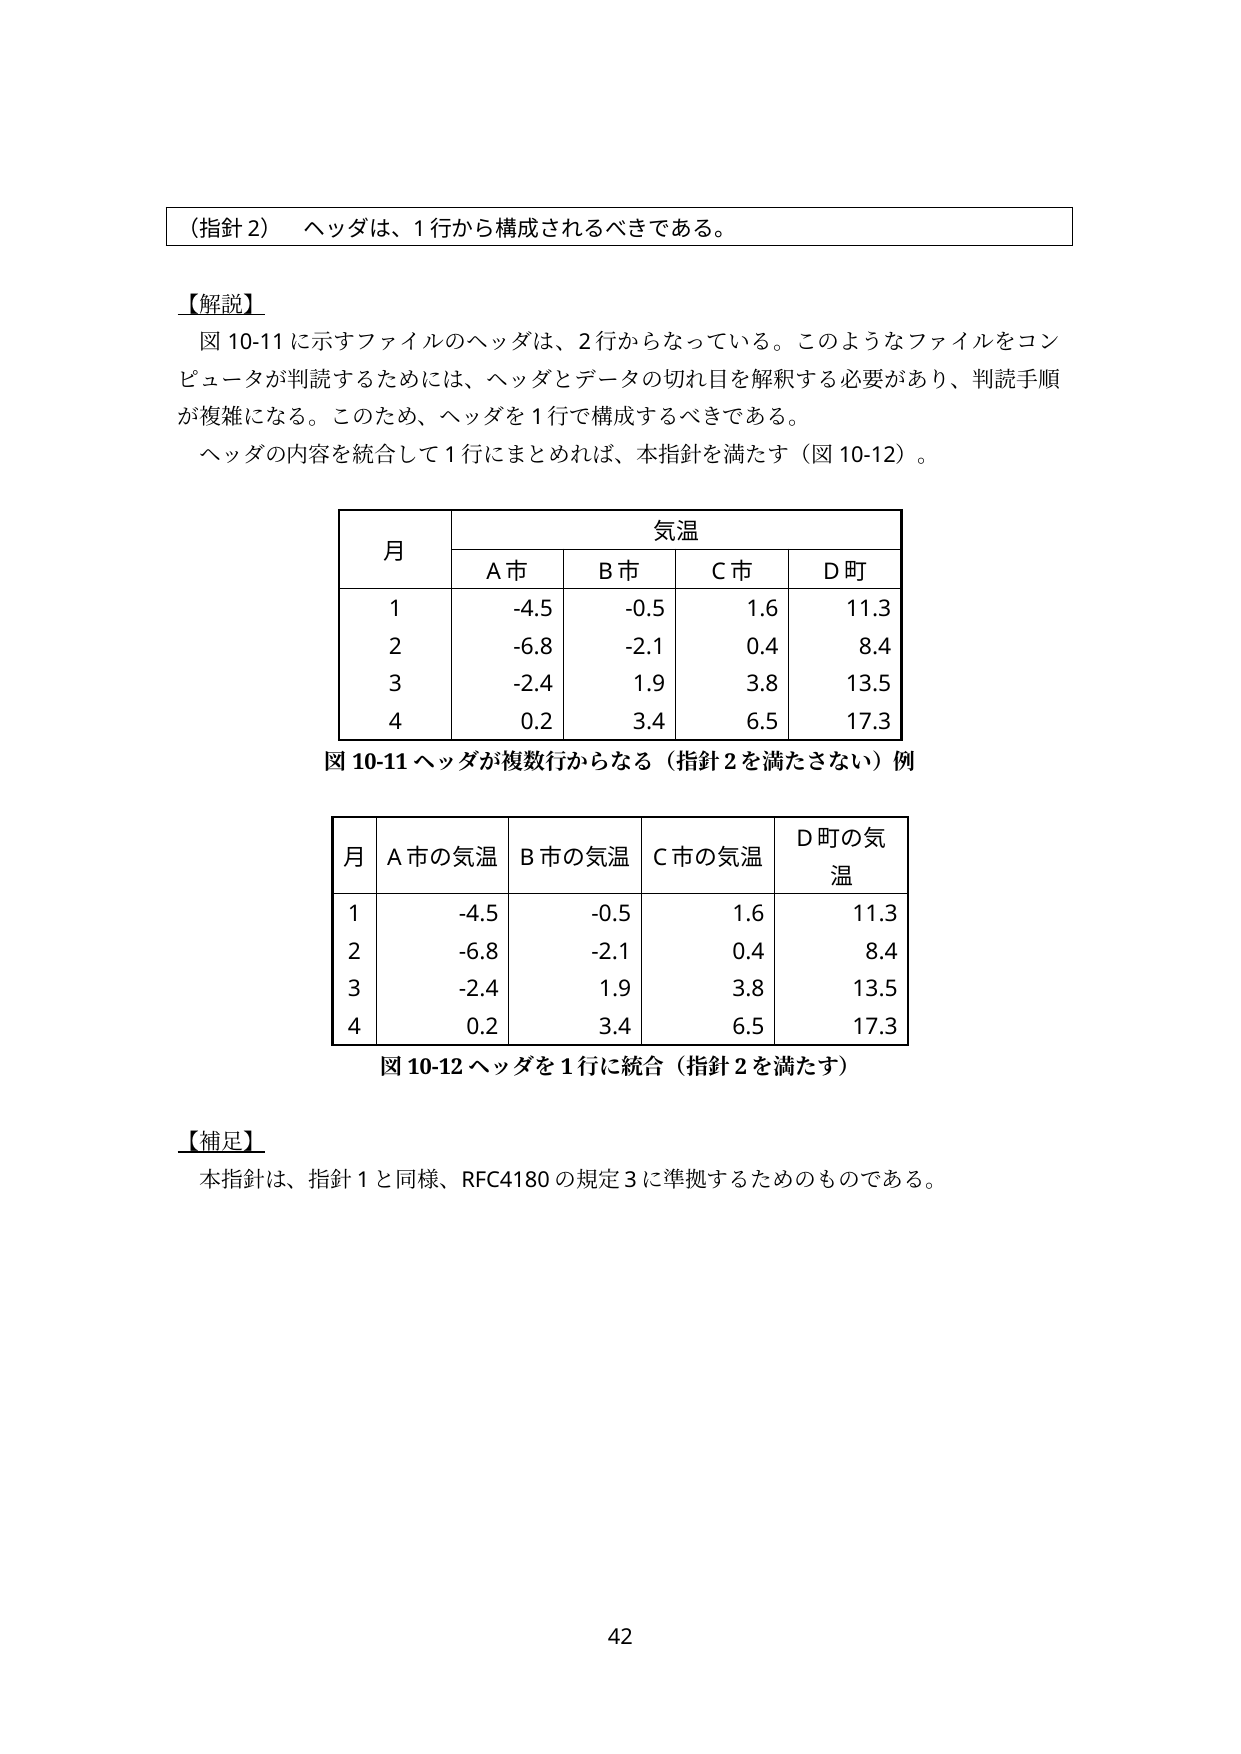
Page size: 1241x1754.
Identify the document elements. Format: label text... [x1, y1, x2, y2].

table_cell 1 [340, 589, 451, 627]
table_cell 1.9 [509, 969, 641, 1007]
table_cell -4.5 [377, 894, 508, 932]
table_cell B市 [564, 550, 675, 588]
table_cell -0.5 [564, 589, 675, 627]
table_header （指針2） ヘッダは、1行から構成されるべきである。 [167, 208, 1072, 245]
table_cell 13.5 [775, 969, 907, 1007]
table_cell A市 [452, 550, 563, 588]
table_cell -2.1 [564, 627, 675, 664]
table_cell -2.4 [452, 664, 563, 702]
table_cell 3.4 [509, 1007, 641, 1044]
table_cell 11.3 [775, 894, 907, 932]
table_cell 1 [334, 894, 376, 932]
table_cell 3.4 [564, 702, 675, 739]
table_cell 13.5 [789, 664, 900, 702]
table_cell 6.5 [642, 1007, 774, 1044]
table_cell 1.6 [642, 894, 774, 932]
table_cell 11.3 [789, 589, 900, 627]
table_cell -6.8 [377, 932, 508, 969]
table_cell C市 [676, 550, 788, 588]
table_header D町の気温 [775, 818, 907, 893]
table_cell 3 [340, 664, 451, 702]
table_cell 8.4 [789, 627, 900, 664]
table_cell 0.4 [642, 932, 774, 969]
table_cell 17.3 [775, 1007, 907, 1044]
table_cell 0.2 [452, 702, 563, 739]
table_header 月 [334, 818, 376, 893]
table_header 気温 [452, 511, 900, 548]
table_cell 0.2 [377, 1007, 508, 1044]
table_header B市の気温 [509, 818, 641, 893]
table_cell -6.8 [452, 627, 563, 664]
text 【解説】 [177, 284, 1063, 321]
table_cell 1.6 [676, 589, 788, 627]
table_cell -2.1 [509, 932, 641, 969]
table_cell 3.8 [642, 969, 774, 1007]
table_header 月 [340, 511, 451, 588]
text 【補足】 [177, 1121, 1063, 1159]
table_cell -4.5 [452, 589, 563, 627]
table_cell D町 [789, 550, 900, 588]
table_cell 4 [340, 702, 451, 739]
table_cell 17.3 [789, 702, 900, 739]
table_cell 2 [340, 627, 451, 664]
table_cell 3 [334, 969, 376, 1007]
table_cell 4 [334, 1007, 376, 1044]
table_cell 6.5 [676, 702, 788, 739]
table_header A市の気温 [377, 818, 508, 893]
table_cell 3.8 [676, 664, 788, 702]
table_cell 0.4 [676, 627, 788, 664]
table_cell 1.9 [564, 664, 675, 702]
table_cell 2 [334, 932, 376, 969]
table_cell -2.4 [377, 969, 508, 1007]
table_cell -0.5 [509, 894, 641, 932]
table_cell 8.4 [775, 932, 907, 969]
text 本指針は、指針1と同様、RFC4180の規定3に準拠するためのものである。 [177, 1159, 1063, 1196]
table_header C市の気温 [642, 818, 774, 893]
